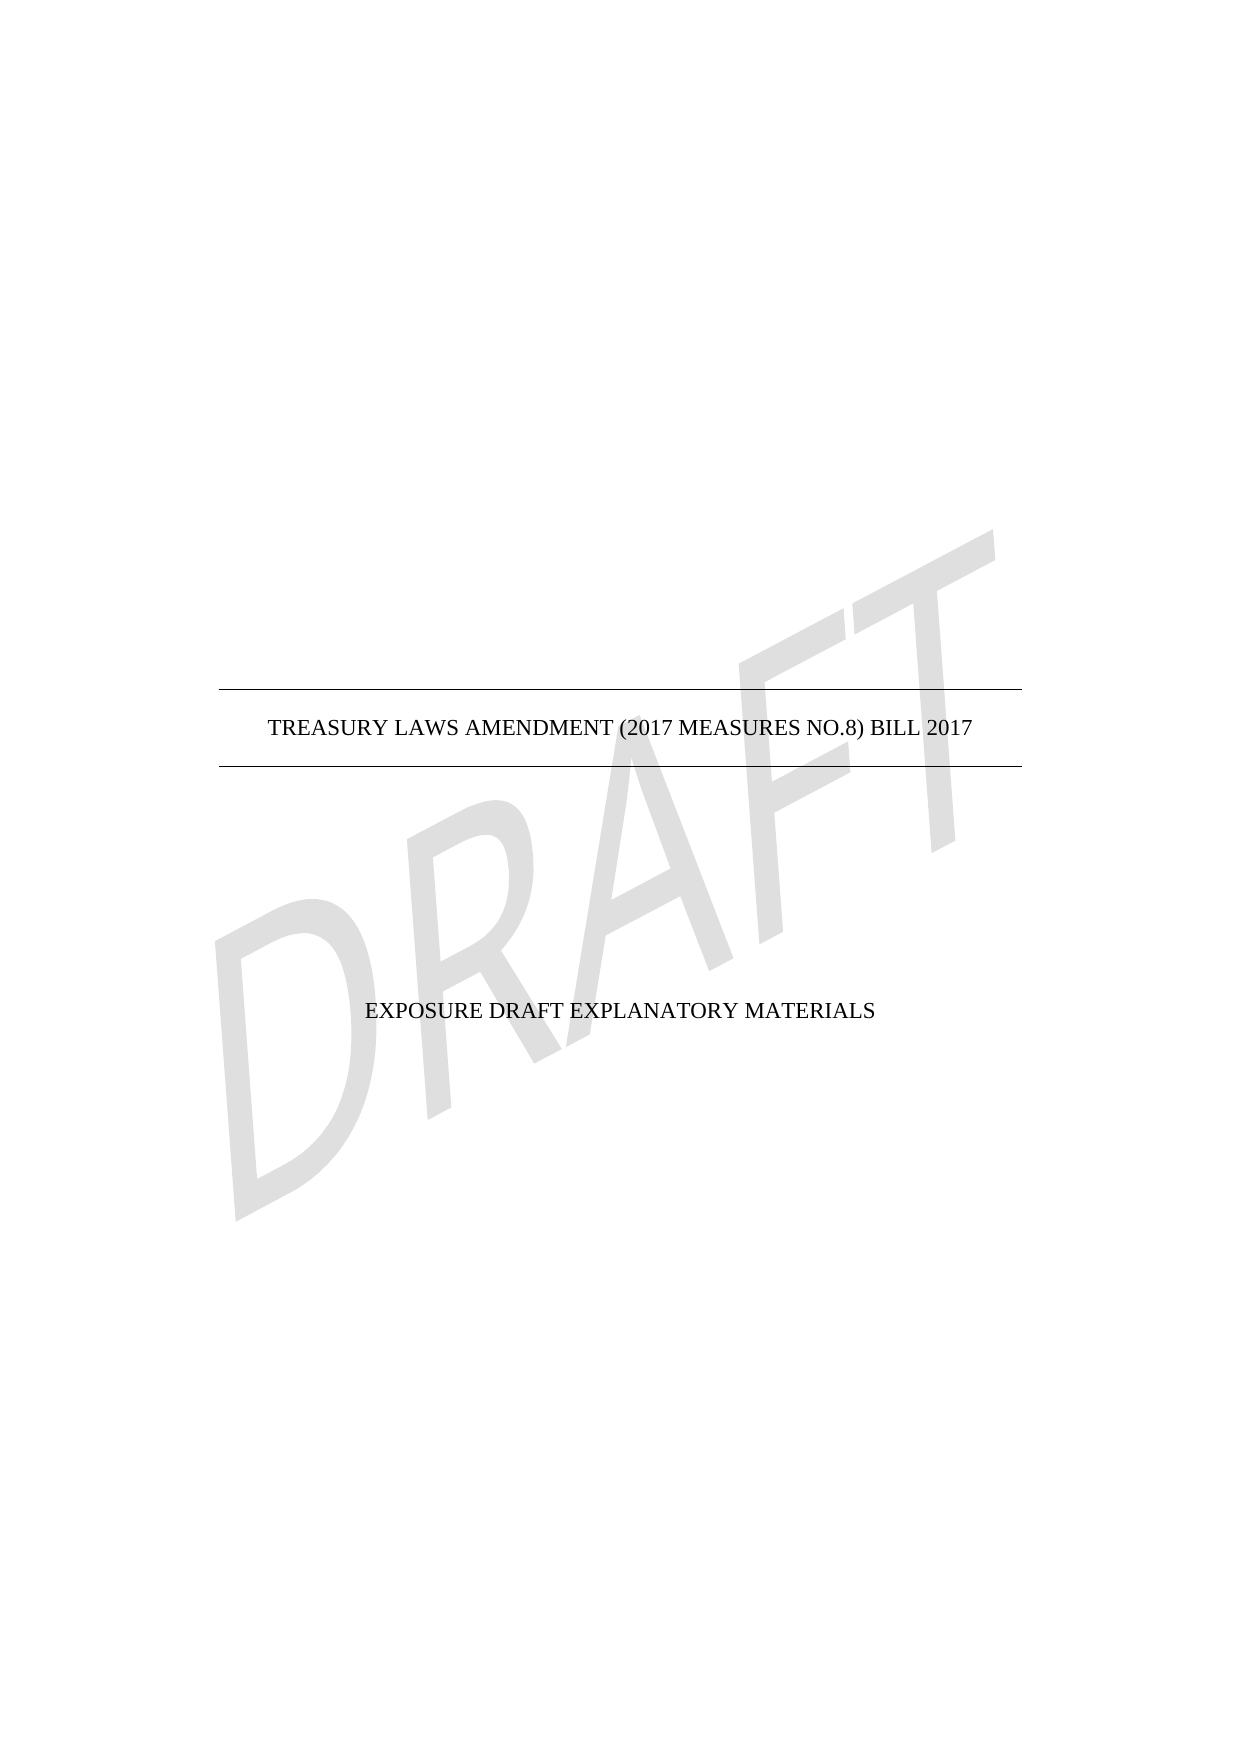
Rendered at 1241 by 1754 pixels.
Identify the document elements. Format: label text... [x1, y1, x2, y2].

text EXPOSURE DRAFT EXPLANATORY MATERIALS [218, 997, 1022, 1024]
text Treasury Laws Amendment (2017 Measures No.8) Bill 2017 [218, 690, 1022, 767]
